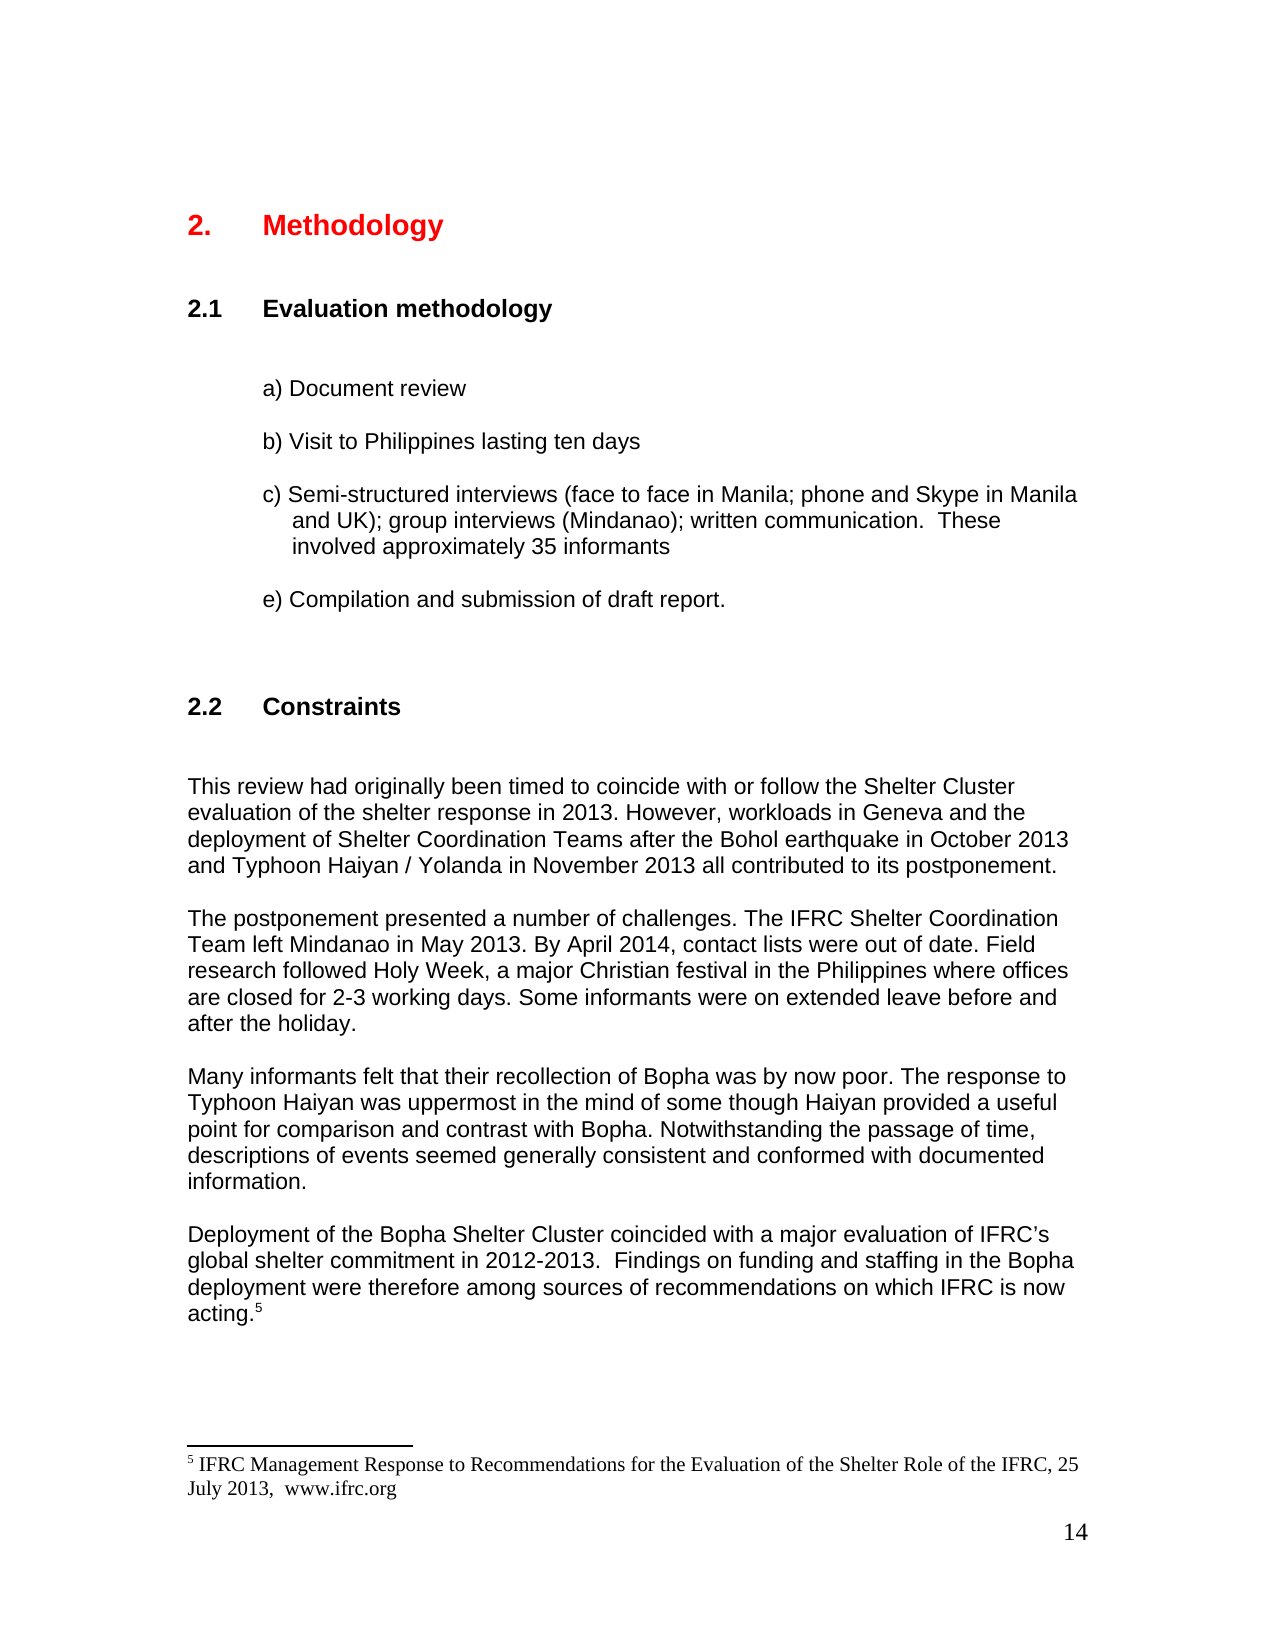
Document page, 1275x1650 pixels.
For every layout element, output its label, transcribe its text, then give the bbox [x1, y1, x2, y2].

list b) Visit to Philippines lasting ten days [262, 428, 1088, 454]
text 2. Methodology [187, 207, 1088, 241]
list e) Compilation and submission of draft report. [262, 586, 1088, 612]
text 2.2 Constraints [187, 691, 1088, 720]
list a) Document review [262, 375, 1088, 402]
text Deployment of the Bopha Shelter Cluster coincided with a major evaluation of IFRC’s global shelter commitment in 2012-2013. Findings on funding and staffing in the Bopha deployment were therefore among sources of recommendations on which IFRC is now acting. [187, 1221, 1088, 1326]
text Many informants felt that their recollection of Bopha was by now poor. The response to Typhoon Haiyan was uppermost in the mind of some though Haiyan provided a useful point for comparison and contrast with Bopha. Notwithstanding the passage of time, descriptions of events seemed generally consistent and conformed with documented information. [187, 1063, 1088, 1194]
text This review had originally been timed to coincide with or follow the Shelter Cluster evaluation of the shelter response in 2013. However, workloads in Geneva and the deployment of Shelter Coordination Teams after the Bohol earthquake in October 2013 and Typhoon Haiyan / Yolanda in November 2013 all contributed to its postponement. [187, 773, 1088, 878]
list c) Semi-structured interviews (face to face in Manila; phone and Skype in Manila and UK); group interviews (Mindanao); written communication. These involved approximately 35 informants [262, 481, 1088, 560]
text The postponement presented a number of challenges. The IFRC Shelter Coordination Team left Mindanao in May 2013. By April 2014, contact lists were out of date. Field research followed Holy Week, a major Christian festival in the Philippines where offices are closed for 2-3 working days. Some informants were on extended leave before and after the holiday. [187, 905, 1088, 1036]
text 2.1 Evaluation methodology [187, 294, 1088, 322]
